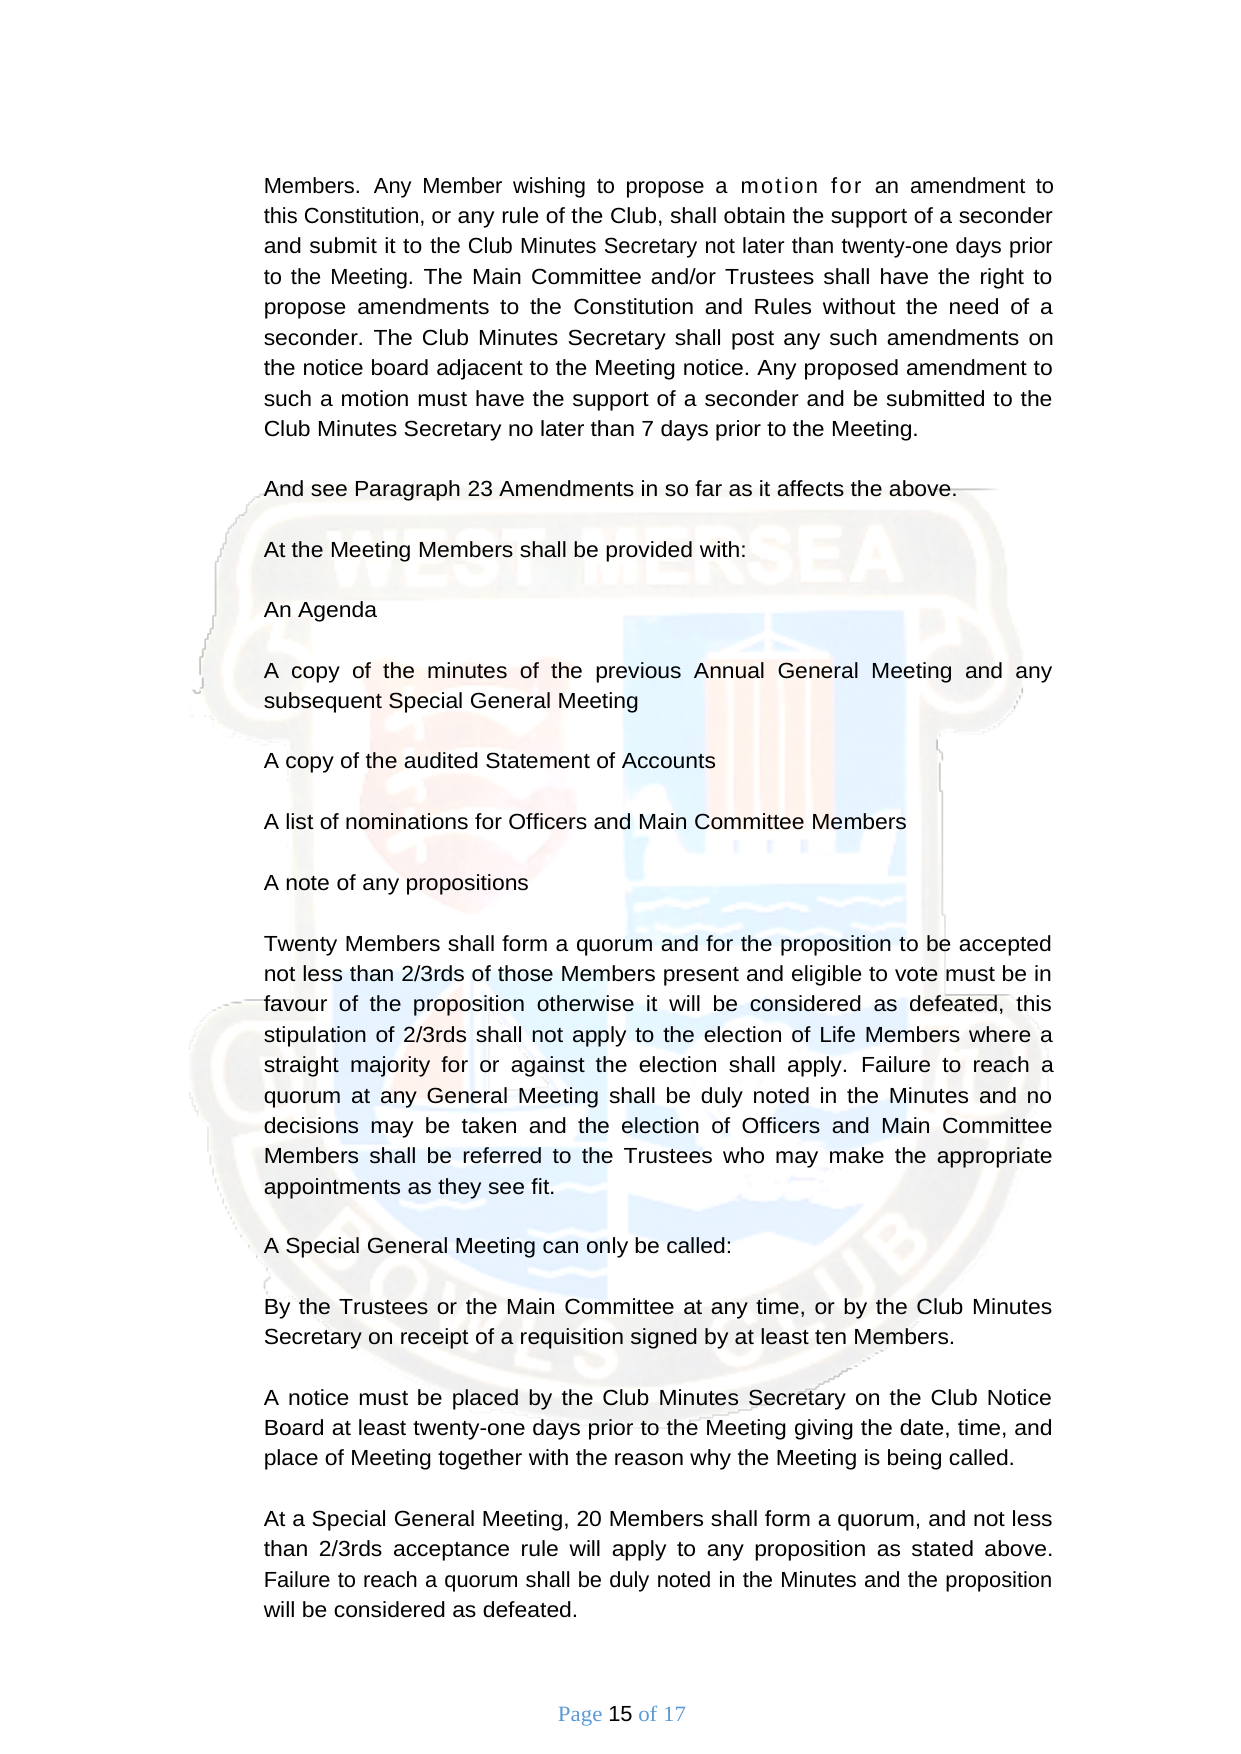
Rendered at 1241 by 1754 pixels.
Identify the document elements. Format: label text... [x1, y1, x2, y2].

text By the Trustees or the Main Committee at any time, or by the Club Minutes Secretary on receipt of a requisition signed by at least ten Members. [263, 1294, 1054, 1349]
text And see Paragraph 23 Amendments in so far as it affects the above. At the Meeting Members shall be provided with: [263, 476, 958, 562]
text At a Special General Meeting, 20 Members shall form a quorum, and not less than 2/3rds acceptance rule will apply to any proposition as stated above. Failure to reach a quorum shall be duly noted in the Minutes and the proposition will be considered as defeated. [263, 1506, 1054, 1622]
text Twenty Members shall form a quorum and for the proposition to be accepted not less than 2/3rds of those Members present and eligible to vote must be in favour of the proposition otherwise it will be considered as defeated, this stipulation of 2/3rds shall not apply to the election of Life Members where a straight majority for or against the election shall apply. Failure to reach a quorum at any General Meeting shall be duly noted in the Minutes and no decisions may be taken and the election of Officers and Main Committee Members shall be referred to the Trustees who may make the appropriate appointments as they see fit. [263, 931, 1054, 1199]
text An Agenda [263, 597, 1071, 622]
text A copy of the audited Statement of Accounts [263, 748, 1071, 773]
text A notice must be placed by the Club Minutes Secretary on the Club Notice Board at least twenty-one days prior to the Meeting giving the date, time, and place of Meeting together with the reason why the Meeting is being called. [263, 1384, 1054, 1470]
text A list of nominations for Officers and Main Committee Members A note of any propositions [263, 809, 907, 895]
text A Special General Meeting can only be called: [263, 1233, 1071, 1258]
picture [188, 485, 1054, 1434]
text A copy of the minutes of the previous Annual General Meeting and any subsequent Special General Meeting [263, 658, 1054, 713]
text Members. Any Member wishing to propose a motion for an amendment to this Constitution, or any rule of the Club, shall obtain the support of a seconder and submit it to the Club Minutes Secretary not later than twenty-one days prior to the Meeting. The Main Committee and/or Trustees shall have the right to propose amendments to the Constitution and Rules without the need of a seconder. The Club Minutes Secretary shall post any such amendments on the notice board adjacent to the Meeting notice. Any proposed amendment to such a motion must have the support of a seconder and be submitted to the Club Minutes Secretary no later than 7 days prior to the Meeting. [263, 172, 1054, 441]
